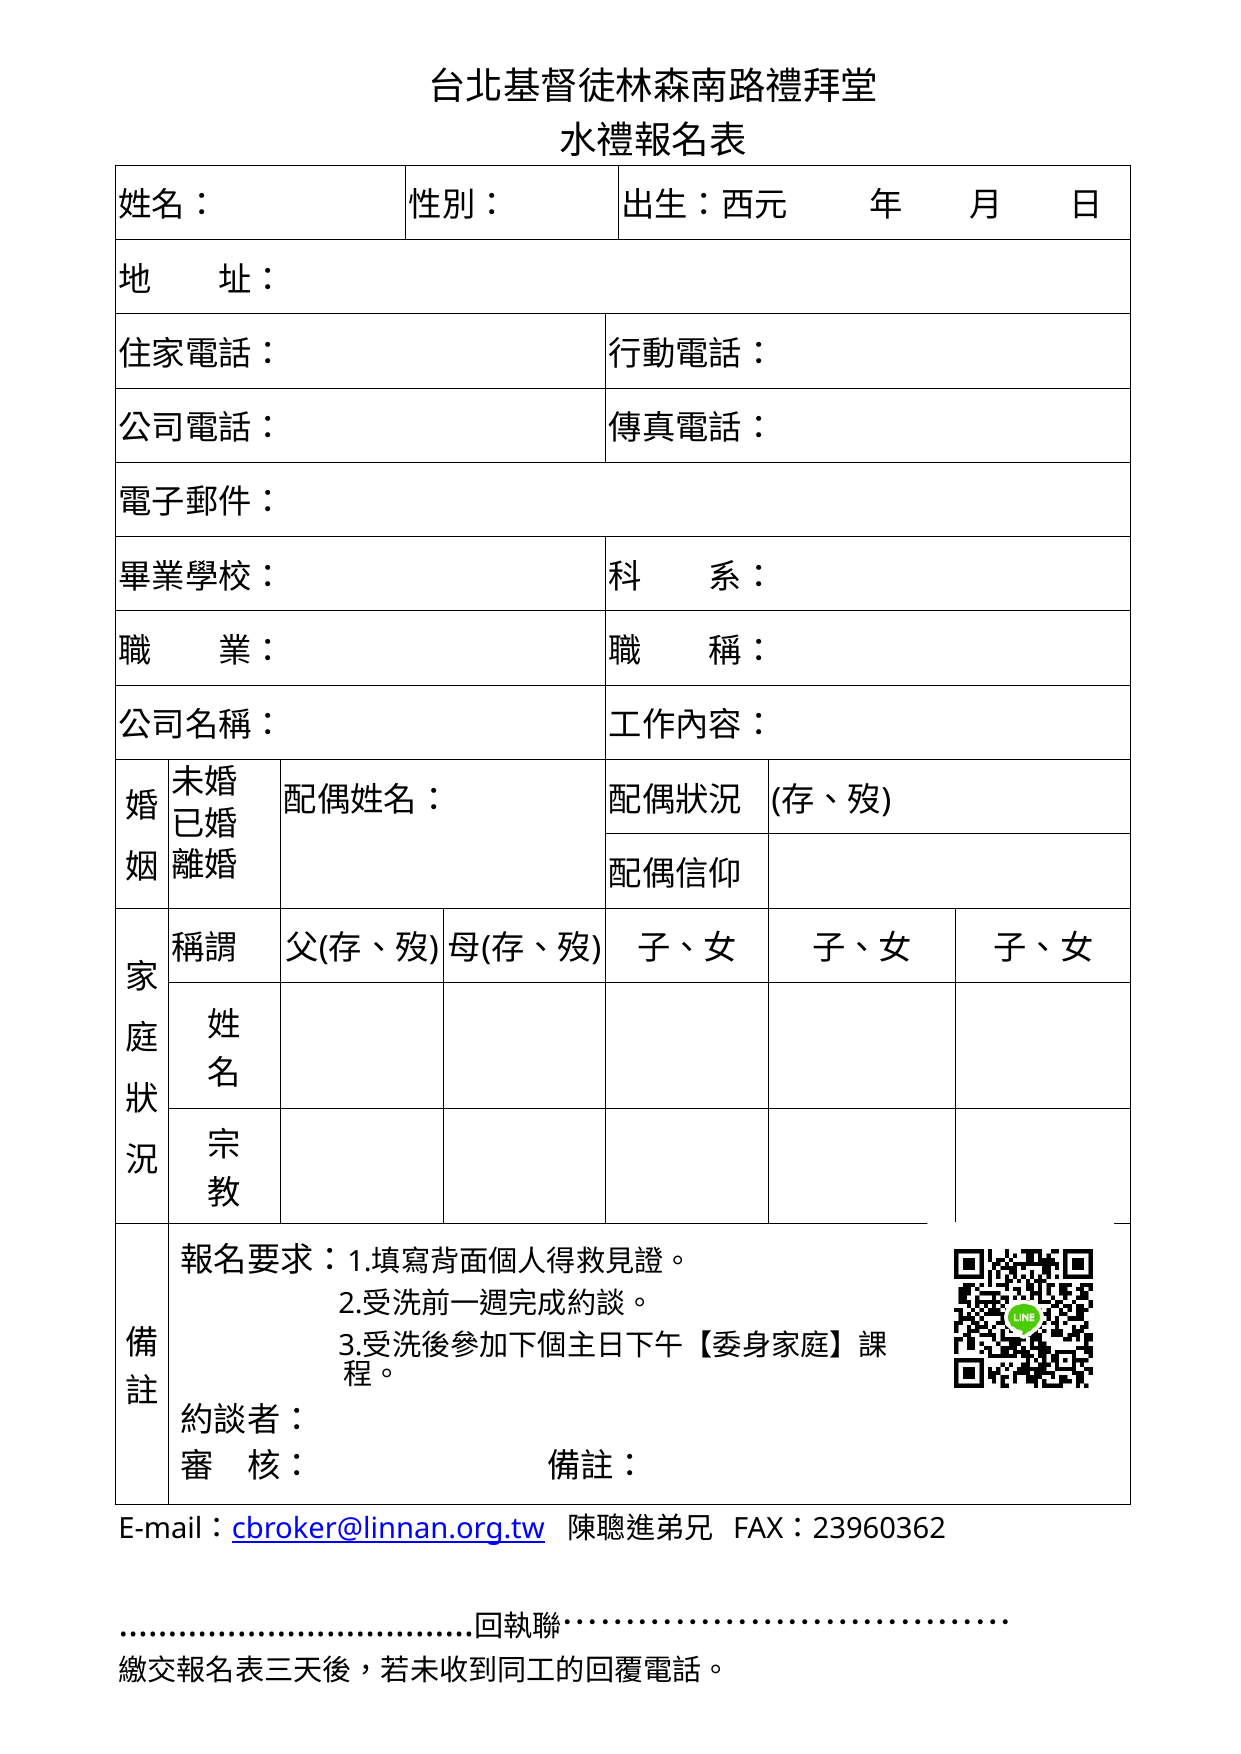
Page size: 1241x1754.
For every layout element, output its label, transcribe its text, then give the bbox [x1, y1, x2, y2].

table_cell 行動電話： [606, 314, 1130, 387]
table_cell [606, 1109, 768, 1222]
table_cell [444, 1109, 605, 1222]
table_cell 配偶姓名： [281, 760, 605, 908]
table_cell 公司電話： [116, 389, 605, 462]
table_cell [956, 1109, 1130, 1222]
table_cell 配偶信仰 [606, 834, 768, 908]
table_cell 科 系： [606, 537, 1130, 610]
table_cell 職 業： [116, 611, 605, 684]
picture [927, 1222, 1115, 1410]
table_cell 地 址： [116, 240, 1130, 313]
table_cell 稱謂 [169, 909, 280, 982]
table_cell [444, 983, 605, 1108]
table_cell 子、女 [769, 909, 955, 982]
table_cell 備註 [116, 1224, 168, 1504]
table_cell 配偶狀況 [606, 760, 768, 833]
table_cell [956, 983, 1130, 1108]
text 繳交報名表三天後，若未收到同工的回覆電話。 [118, 1647, 1187, 1689]
table_cell [281, 1109, 443, 1222]
text 水禮報名表 [118, 110, 1187, 165]
table_cell [769, 983, 955, 1108]
text E-mail：cbroker@linnan.org.tw 陳聰進弟兄 FAX：23960362 [118, 1505, 1187, 1547]
table_cell 母(存、歿) [444, 909, 605, 982]
table_cell 子、女 [956, 909, 1130, 982]
table_cell 報名要求：1.填寫背面個人得救見證。 2.受洗前一週完成約談。 3.受洗後參加下個主日下午【委身家庭】課程。 約談者： 審 核： 備註： [169, 1224, 1130, 1504]
table_header 性別： [406, 166, 618, 239]
text 台北基督徒林森南路禮拜堂 [118, 56, 1187, 110]
table_cell [769, 1109, 955, 1222]
table_cell 宗 教 [169, 1109, 280, 1222]
table_cell 父(存、歿) [281, 909, 443, 982]
table_cell 子、女 [606, 909, 768, 982]
table_cell (存、歿) [769, 760, 1130, 833]
table_cell [606, 983, 768, 1108]
table_cell 畢業學校： [116, 537, 605, 610]
table_cell 傳真電話： [606, 389, 1130, 462]
table_header 出生：西元 年 月 日 [619, 166, 1130, 239]
table_cell [281, 983, 443, 1108]
table_cell 公司名稱： [116, 686, 605, 759]
table_cell 工作內容： [606, 686, 1130, 759]
table_cell 職 稱： [606, 611, 1130, 684]
table_cell 未婚 已婚 離婚 [169, 760, 280, 908]
table_cell 電子郵件： [116, 463, 1130, 536]
table_cell 住家電話： [116, 314, 605, 387]
table_cell 婚 姻 [116, 760, 168, 908]
text ………………………………回執聯……………………………… [118, 1593, 1187, 1647]
table_cell [769, 834, 1130, 908]
table_cell 家 庭 狀 況 [116, 909, 168, 1222]
table_header 姓名： [116, 166, 405, 239]
table_cell 姓 名 [169, 983, 280, 1108]
